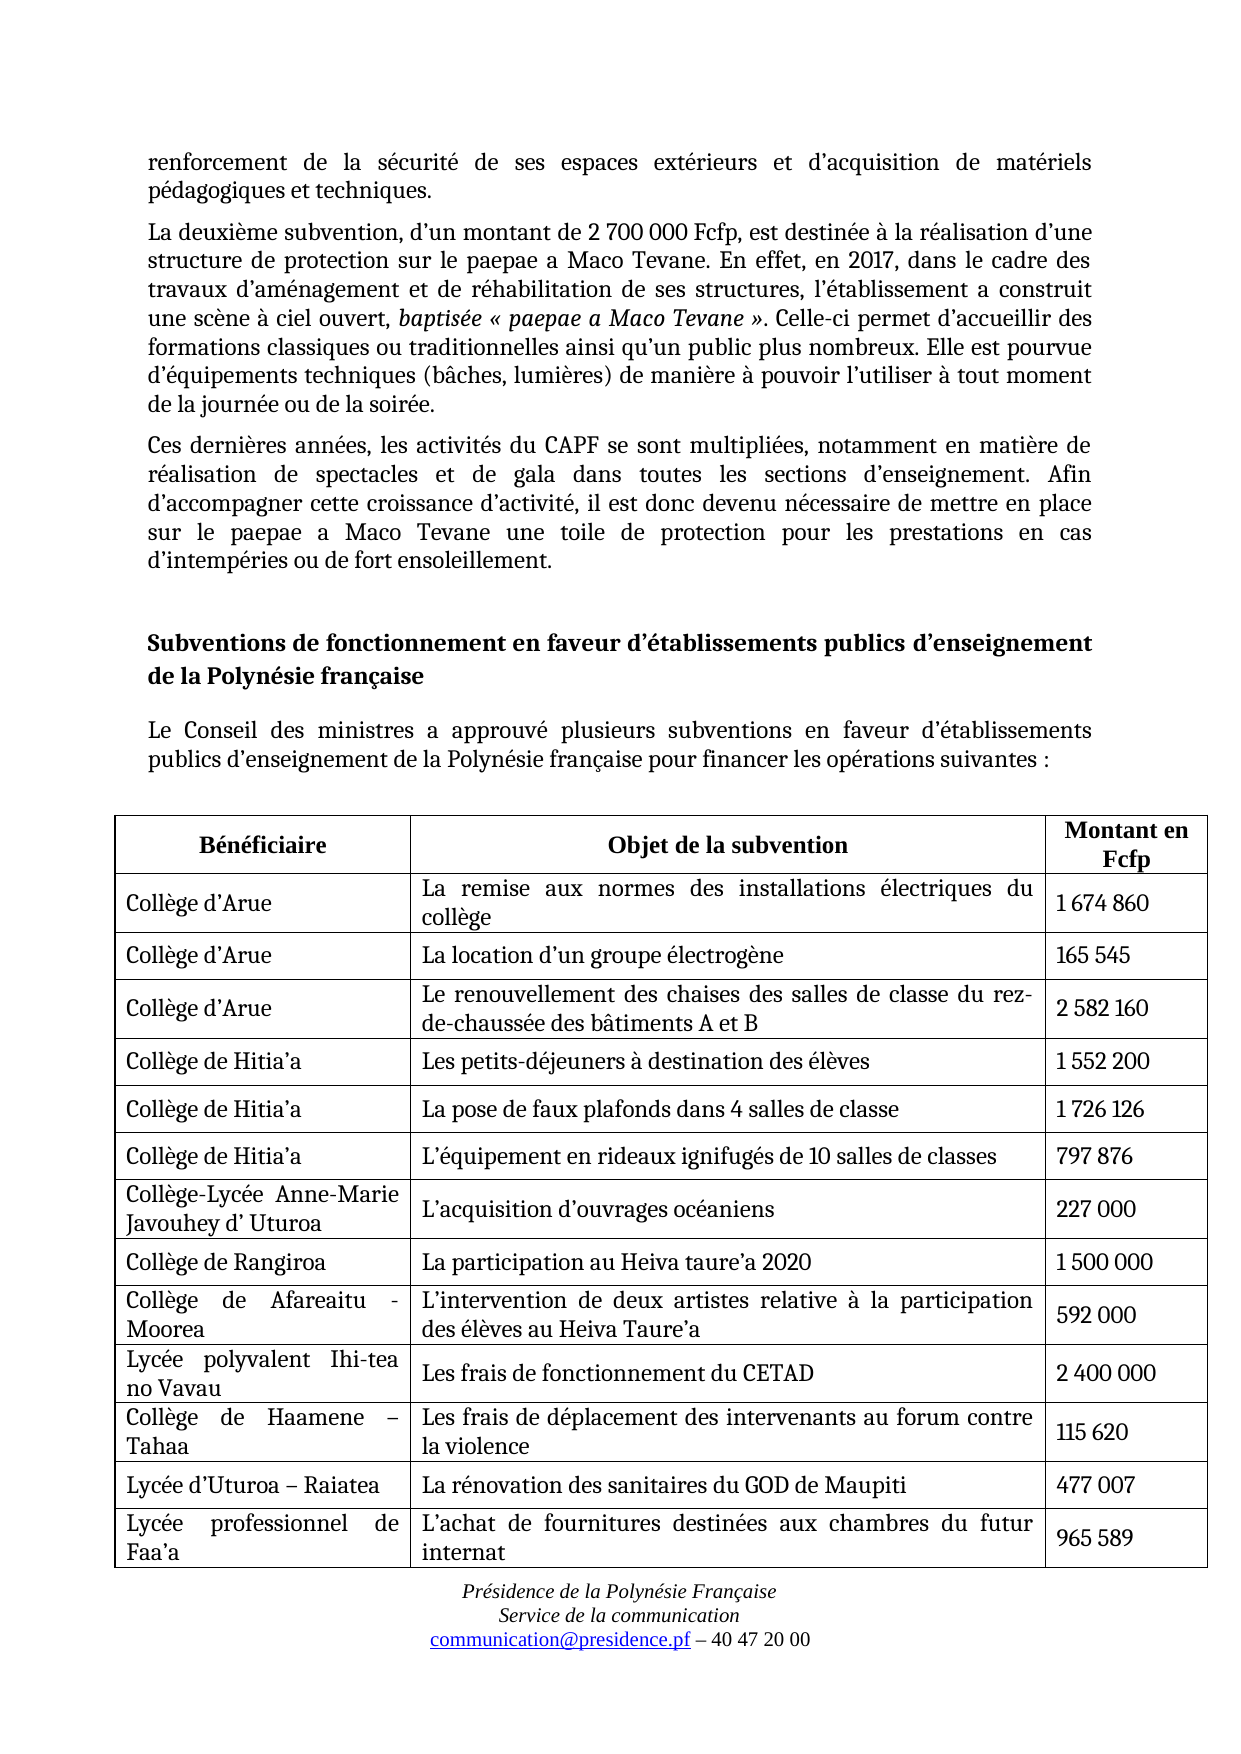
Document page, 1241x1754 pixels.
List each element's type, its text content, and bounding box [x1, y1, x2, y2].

table_cell 2 400 000 [1046, 1345, 1207, 1402]
table_cell 1 500 000 [1046, 1239, 1207, 1285]
table_cell Les petits-déjeuners à destination des élèves [411, 1039, 1045, 1085]
table_cell L’équipement en rideaux ignifugés de 10 salles de classes [411, 1133, 1045, 1179]
table_cell 1 726 126 [1046, 1086, 1207, 1132]
table_header Bénéficiaire [116, 816, 410, 873]
table_header Montant en Fcfp [1046, 816, 1207, 873]
table_cell L’intervention de deux artistes relative à la participation des élèves au Heiva Taure’a [411, 1286, 1045, 1344]
table_cell Lycée polyvalent Ihi-tea no Vavau [116, 1345, 410, 1402]
table_cell Collège de Haamene – Tahaa [116, 1403, 410, 1461]
table_cell Les frais de déplacement des intervenants au forum contre la violence [411, 1403, 1045, 1461]
table_cell Collège d’Arue [116, 874, 410, 932]
table_cell Le renouvellement des chaises des salles de classe du rez-de-chaussée des bâtiments A et B [411, 980, 1045, 1037]
table_cell Collège-Lycée Anne-Marie Javouhey d’ Uturoa [116, 1180, 410, 1238]
table_cell Collège de Hitia’a [116, 1039, 410, 1085]
table_cell Collège de Afareaitu - Moorea [116, 1286, 410, 1344]
table_cell L’achat de fournitures destinées aux chambres du futur internat [411, 1509, 1045, 1567]
table_cell L’acquisition d’ouvrages océaniens [411, 1180, 1045, 1238]
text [148, 148, 1093, 205]
table_cell 965 589 [1046, 1509, 1207, 1567]
table_cell Collège de Hitia’a [116, 1133, 410, 1179]
table_cell 1 552 200 [1046, 1039, 1207, 1085]
text Ces dernières années, les activités du CAPF se sont multipliées, notamment en matière de réalisation de spectacles et de gala dans toutes les sections d’enseignement. Afin d’accompagner cette croissance d’activité, il est donc devenu nécessaire de mettre en place sur le paepae a Maco Tevane une toile de protection pour les prestations en cas d’intempéries ou de fort ensoleillement. [148, 431, 1093, 575]
table_cell Lycée d’Uturoa – Raiatea [116, 1462, 410, 1508]
table_cell La participation au Heiva taure’a 2020 [411, 1239, 1045, 1285]
table_cell Collège de Hitia’a [116, 1086, 410, 1132]
table_cell Collège de Rangiroa [116, 1239, 410, 1285]
table_cell La location d’un groupe électrogène [411, 933, 1045, 979]
table_cell Collège d’Arue [116, 933, 410, 979]
table_cell 592 000 [1046, 1286, 1207, 1344]
table_cell 227 000 [1046, 1180, 1207, 1238]
table_cell 797 876 [1046, 1133, 1207, 1179]
table_cell Les frais de fonctionnement du CETAD [411, 1345, 1045, 1402]
text Subventions de fonctionnement en faveur d’établissements publics d’enseignement de la Polynésie française [148, 629, 1093, 691]
table_header Objet de la subvention [411, 816, 1045, 873]
table_cell La remise aux normes des installations électriques du collège [411, 874, 1045, 932]
text Le Conseil des ministres a approuvé plusieurs subventions en faveur d’établissements publics d’enseignement de la Polynésie française pour financer les opérations suivantes : [148, 716, 1093, 773]
table_cell 165 545 [1046, 933, 1207, 979]
text La deuxième subvention, d’un montant de 2 700 000 Fcfp, est destinée à la réalisation d’une structure de protection sur le paepae a Maco Tevane. En effet, en 2017, dans le cadre des travaux d’aménagement et de réhabilitation de ses structures, l’établissement a construit une scène à ciel ouvert, baptisée « paepae a Maco Tevane ». Celle-ci permet d’accueillir des formations classiques ou traditionnelles ainsi qu’un public plus nombreux. Elle est pourvue d’équipements techniques (bâches, lumières) de manière à pouvoir l’utiliser à tout moment de la journée ou de la soirée. [148, 218, 1093, 419]
table_cell La rénovation des sanitaires du GOD de Maupiti [411, 1462, 1045, 1508]
table_cell La pose de faux plafonds dans 4 salles de classe [411, 1086, 1045, 1132]
table_cell 2 582 160 [1046, 980, 1207, 1037]
table_cell Collège d’Arue [116, 980, 410, 1037]
table_cell Lycée professionnel de Faa’a [116, 1509, 410, 1567]
table_cell 115 620 [1046, 1403, 1207, 1461]
table_cell 1 674 860 [1046, 874, 1207, 932]
table_cell 477 007 [1046, 1462, 1207, 1508]
